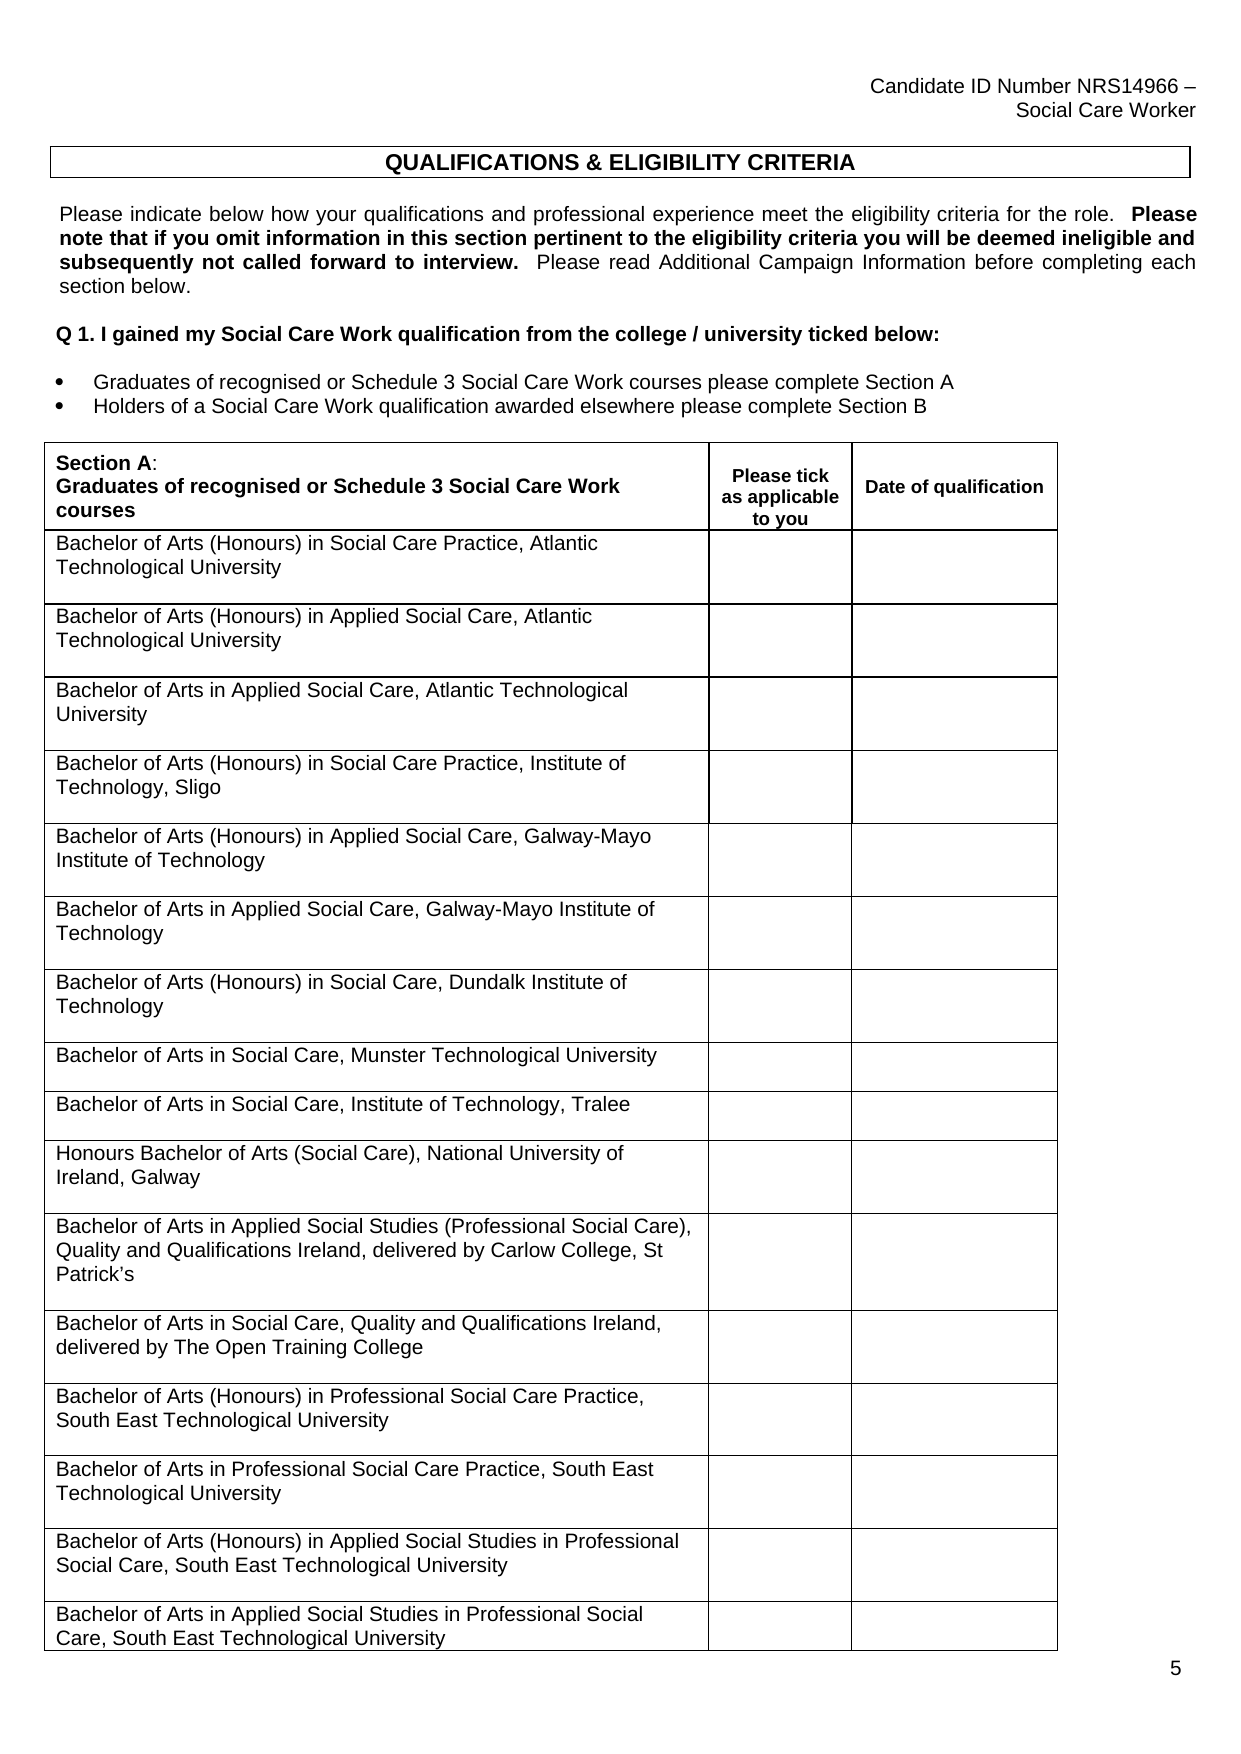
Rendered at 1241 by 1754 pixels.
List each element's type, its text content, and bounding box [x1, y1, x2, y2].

table_cell Bachelor of Arts in Applied Social Care, Atlantic Technological University [45, 678, 708, 750]
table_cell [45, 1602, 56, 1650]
table_cell Section A: Graduates of recognised or Schedule 3 Social Care Work courses [45, 443, 708, 529]
table_cell [709, 1529, 851, 1601]
table_cell [710, 751, 851, 823]
table_cell [709, 824, 851, 896]
table_cell [709, 897, 851, 969]
table_cell Bachelor of Arts in Social Care, Munster Technological University [45, 1043, 708, 1091]
text Please indicate below how your qualifications and professional experience meet the eligibility criteria for the role. Please note that if you omit information in this section pertinent to the eligibility criteria you will be deemed ineligible and subsequently not called forward to interview. Please read Additional Campaign Information before completing each section below. [59, 202, 1197, 298]
table_cell Bachelor of Arts (Honours) in Social Care Practice, Institute of Technology, Sligo [45, 751, 708, 823]
table_cell Please tick as applicable to you [710, 443, 851, 529]
table_cell [710, 605, 851, 676]
table_cell [853, 751, 1057, 823]
table_cell [709, 1384, 851, 1455]
table_cell [852, 1384, 1057, 1455]
table_cell [709, 1214, 851, 1309]
table_header Q 1. I gained my Social Care Work qualification from the college / university ticked below: Graduates of recognised or Schedule 3 Social Care Work courses please complete Section A Holders of a Social Care Work qualification awarded elsewhere please complete Section B [44, 322, 1058, 442]
table_cell Bachelor of Arts (Honours) in Applied Social Studies in Professional Social Care, South East Technological University [45, 1529, 708, 1601]
table_cell Date of qualification [853, 443, 1057, 529]
table_cell Bachelor of Arts (Honours) in Applied Social Care, Galway-Mayo Institute of Technology [45, 824, 708, 896]
table_cell Bachelor of Arts (Honours) in Social Care Practice, Atlantic Technological University [45, 531, 708, 603]
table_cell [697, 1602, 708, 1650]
table_cell [710, 678, 851, 750]
table_cell Bachelor of Arts (Honours) in Social Care, Dundalk Institute of Technology [45, 970, 708, 1042]
table_cell [853, 678, 1057, 750]
table_cell [709, 1602, 851, 1650]
table_cell [709, 1043, 851, 1091]
table_cell [709, 1141, 851, 1213]
table_cell Bachelor of Arts (Honours) in Applied Social Care, Atlantic Technological University [45, 605, 708, 676]
table_cell Bachelor of Arts in Applied Social Studies (Professional Social Care), Quality and Qualifications Ireland, delivered by Carlow College, St Patrick’s [45, 1214, 708, 1309]
table_cell Honours Bachelor of Arts (Social Care), National University of Ireland, Galway [45, 1141, 708, 1213]
table_cell Bachelor of Arts in Applied Social Care, Galway-Mayo Institute of Technology [45, 897, 708, 969]
table_cell [852, 1092, 1057, 1140]
table_cell [852, 1043, 1057, 1091]
table_cell [709, 1311, 851, 1382]
table_cell [852, 824, 1057, 896]
table_cell [709, 970, 851, 1042]
table_cell [853, 531, 1057, 603]
table_cell Bachelor of Arts in Professional Social Care Practice, South East Technological University [45, 1456, 708, 1528]
table_cell [709, 1092, 851, 1140]
table_cell [852, 1602, 1057, 1650]
table_cell [852, 1456, 1057, 1528]
table_cell [852, 1529, 1057, 1601]
table_cell [852, 897, 1057, 969]
table_cell [852, 1214, 1057, 1309]
table_cell Bachelor of Arts in Social Care, Quality and Qualifications Ireland, delivered by The Open Training College [45, 1311, 708, 1382]
text QUALIFICATIONS & ELIGIBILITY CRITERIA [51, 147, 1189, 177]
table_cell [852, 1311, 1057, 1382]
table_cell [709, 1456, 851, 1528]
table_cell Bachelor of Arts in Social Care, Institute of Technology, Tralee [45, 1092, 708, 1140]
table_cell Bachelor of Arts (Honours) in Professional Social Care Practice, South East Technological University [45, 1384, 708, 1455]
table_cell [852, 970, 1057, 1042]
table_cell [852, 1141, 1057, 1213]
table_cell [853, 605, 1057, 676]
table_cell [710, 531, 851, 603]
